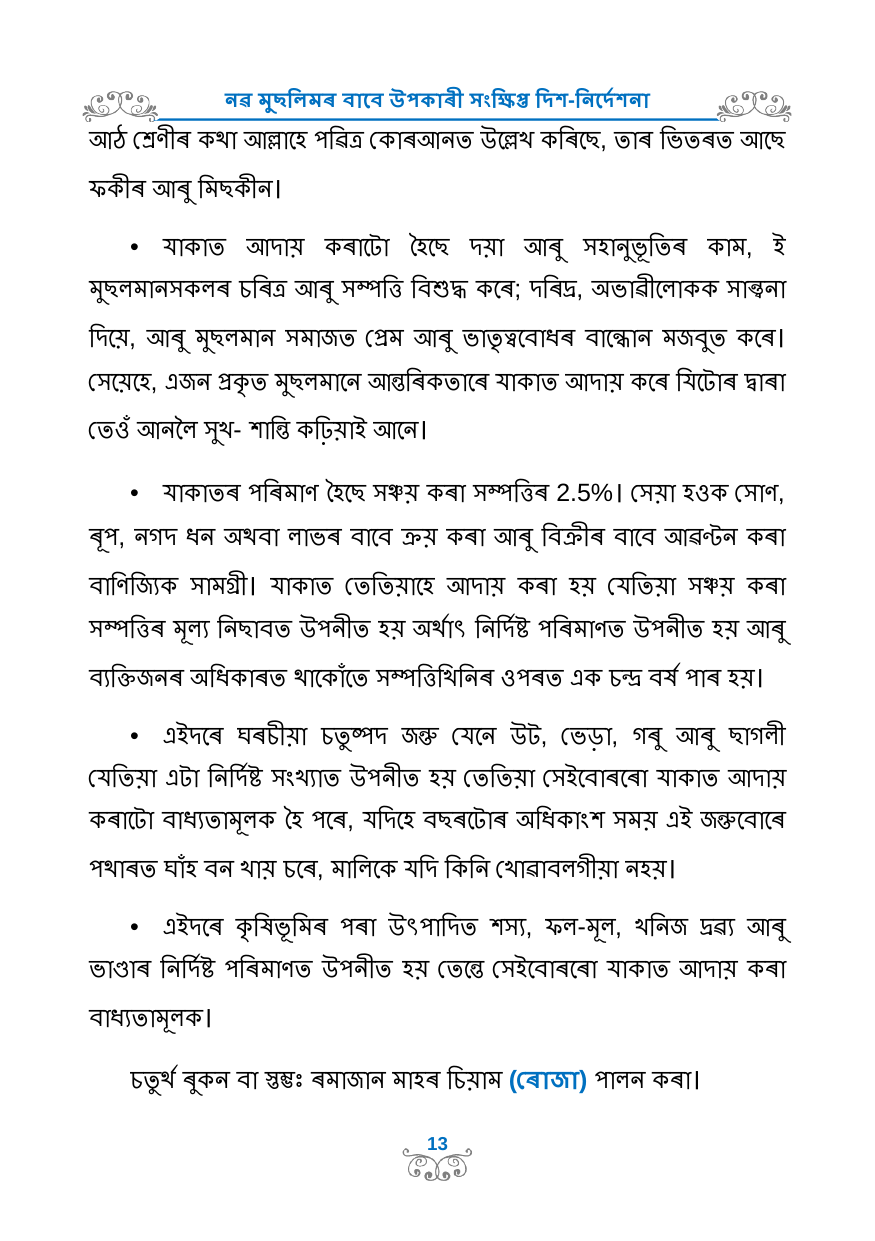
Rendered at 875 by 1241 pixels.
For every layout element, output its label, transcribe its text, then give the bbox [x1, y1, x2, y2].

picture [386, 1139, 488, 1181]
text চতুৰ্থ ৰুকন বা স্তম্ভঃ ৰমাজান মাহৰ চিয়াম (ৰোজা) পালন কৰা। [89, 1058, 785, 1100]
text • যাকাতৰ পৰিমাণ হৈছে সঞ্চয় কৰা সম্পত্তিৰ 2.5%। সেয়া হওক সোণ, ৰূপ, নগদ ধন অথবা লাভৰ বাবে ক্ৰয় কৰা আৰু বিক্ৰীৰ বাবে আৱণ্টন কৰা বাণিজ্যিক সামগ্ৰী। যাকাত তেতিয়াহে আদায় কৰা হয় যেতিয়া সঞ্চয় কৰা সম্পত্তিৰ মূল্য নিছাবত উপনীত হয় অৰ্থাৎ নিৰ্দিষ্ট পৰিমাণত উপনীত হয় আৰু ব্যক্তিজনৰ অধিকাৰত থাকোঁতে সম্পত্তিখিনিৰ ওপৰত এক চন্দ্ৰ বৰ্ষ পাৰ হয়। [89, 471, 785, 698]
text • এইদৰে কৃষিভূমিৰ পৰা উৎপাদিত শস্য, ফল-মূল, খনিজ দ্ৰৱ্য আৰু ভাণ্ডাৰ নিৰ্দিষ্ট পৰিমাণত উপনীত হয় তেন্তে সেইবোৰৰো যাকাত আদায় কৰা বাধ্যতামূলক। [89, 909, 785, 1037]
picture [82, 81, 792, 122]
text • যাকাত আদায় কৰাটো হৈছে দয়া আৰু সহানুভূতিৰ কাম, ই মুছলমানসকলৰ চৰিত্ৰ আৰু সম্পত্তি বিশুদ্ধ কৰে; দৰিদ্ৰ, অভাৱীলোকক সান্ত্বনা দিয়ে, আৰু মুছলমান সমাজত প্ৰেম আৰু ভাতৃত্ববোধৰ বান্ধোন মজবুত কৰে। সেয়েহে, এজন প্ৰকৃত মুছলমানে আন্তৰিকতাৰে যাকাত আদায় কৰে যিটোৰ দ্বাৰা তেওঁ আনলৈ সুখ- শান্তি কঢ়িয়াই আনে। [89, 230, 785, 450]
text • এইদৰে ঘৰচীয়া চতুষ্পদ জন্তু যেনে উট, ভেড়া, গৰু আৰু ছাগলী যেতিয়া এটা নিৰ্দিষ্ট সংখ্যাত উপনীত হয় তেতিয়া সেইবোৰৰো যাকাত আদায় কৰাটো বাধ্যতামূলক হৈ পৰে, যদিহে বছৰটোৰ অধিকাংশ সময় এই জন্তুবোৰে পথাৰত ঘাঁহ বন খায় চৰে, মালিকে যদি কিনি খোৱাবলগীয়া নহয়। [89, 718, 785, 888]
